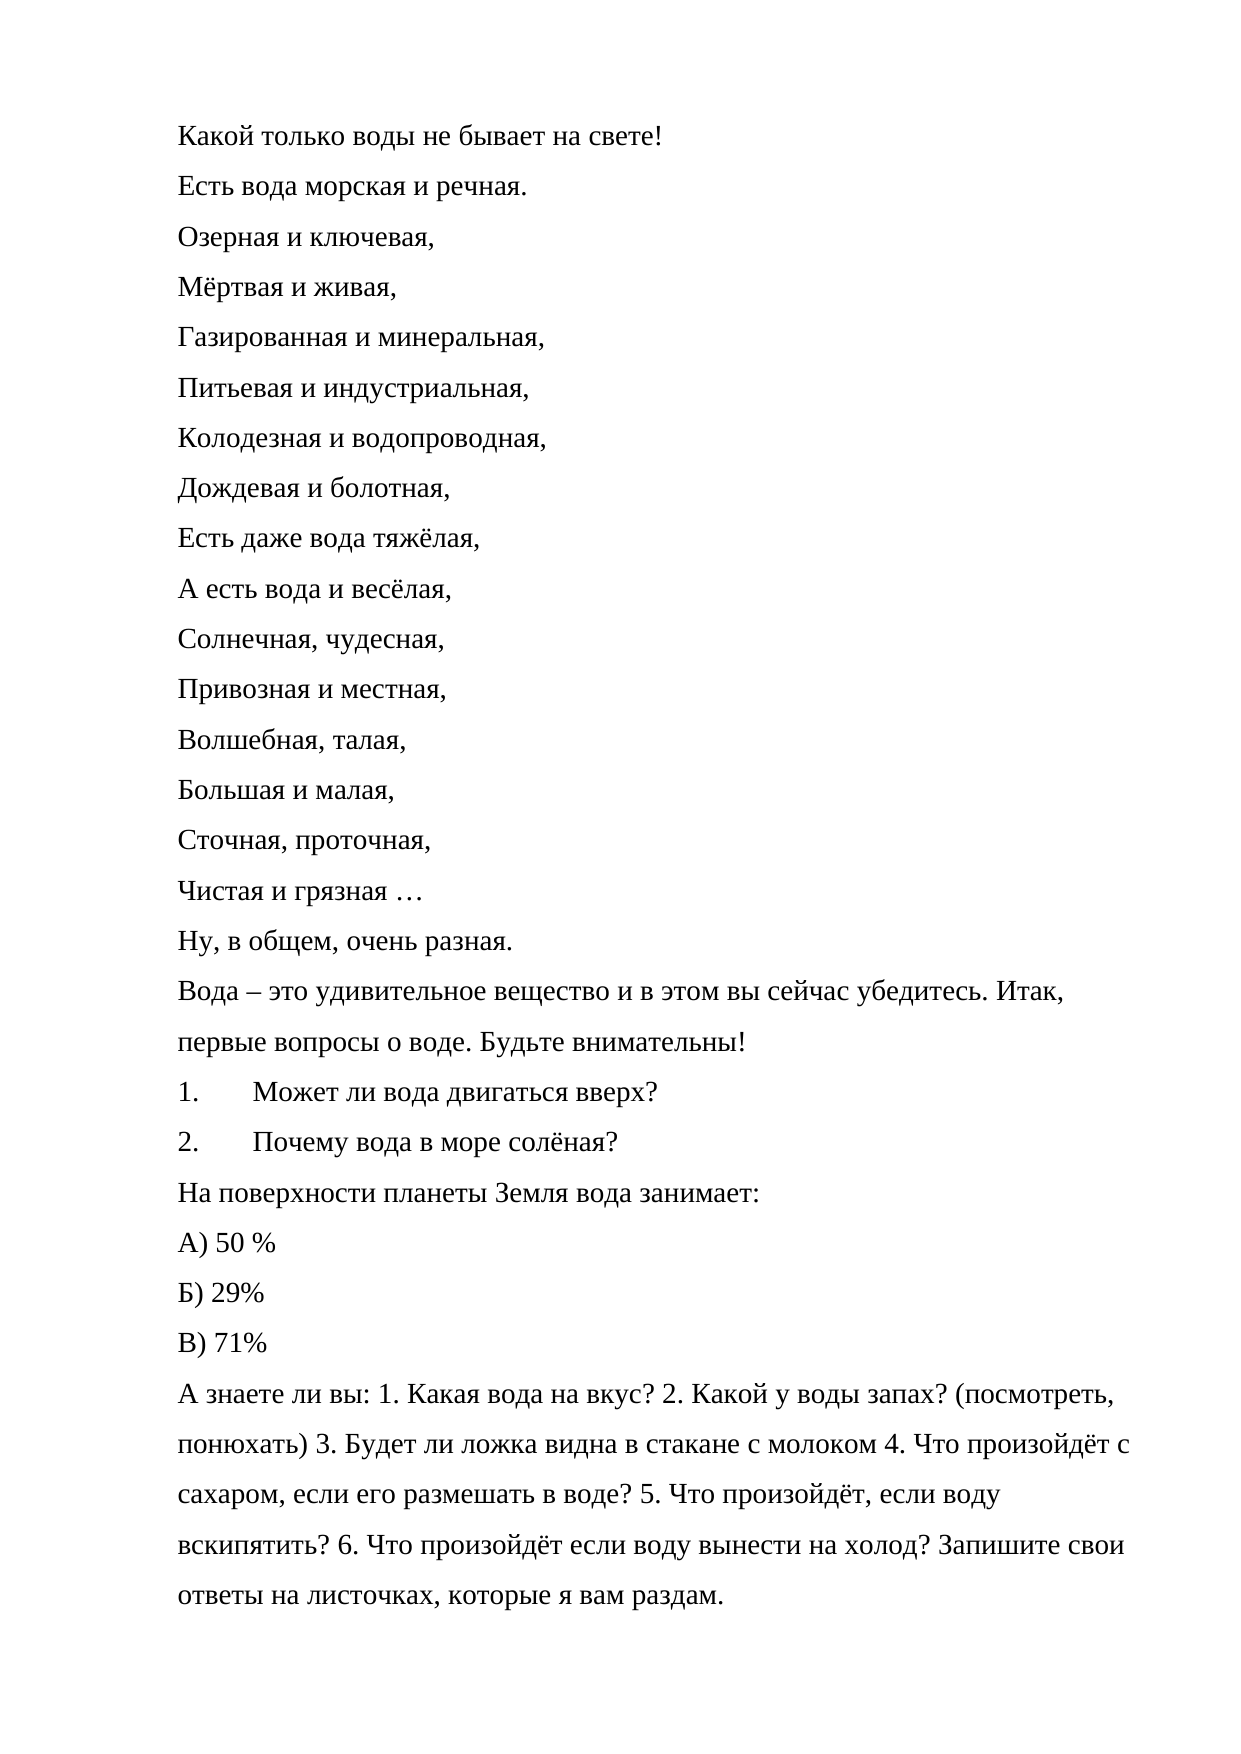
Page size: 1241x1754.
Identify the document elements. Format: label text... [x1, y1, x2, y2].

text Какой только воды не бывает на свете! Есть вода морская и речная. Озерная и ключевая, Мёртвая и живая, Газированная и минеральная, Питьевая и индустриальная, Колодезная и водопроводная, Дождевая и болотная, Есть даже вода тяжёлая, А есть вода и весёлая, Солнечная, чудесная, Привозная и местная, Волшебная, талая, Большая и малая, Сточная, проточная, Чистая и грязная … Ну, в общем, очень разная. [177, 118, 1152, 957]
list Почему вода в море солёная? [177, 1124, 1152, 1158]
text А) 50 % Б) 29% В) 71% [177, 1225, 1152, 1359]
list Может ли вода двигаться вверх? [177, 1074, 1152, 1108]
text А знаете ли вы: 1. Какая вода на вкус? 2. Какой у воды запах? (посмотреть, понюхать) 3. Будет ли ложка видна в стакане с молоком 4. Что произойдёт с сахаром, если его размешать в воде? 5. Что произойдёт, если воду вскипятить? 6. Что произойдёт если воду вынести на холод? Запишите свои ответы на листочках, которые я вам раздам. [177, 1376, 1152, 1611]
text Вода – это удивительное вещество и в этом вы сейчас убедитесь. Итак, первые вопросы о воде. Будьте внимательны! [177, 973, 1152, 1057]
text На поверхности планеты Земля вода занимает: [177, 1175, 1152, 1208]
